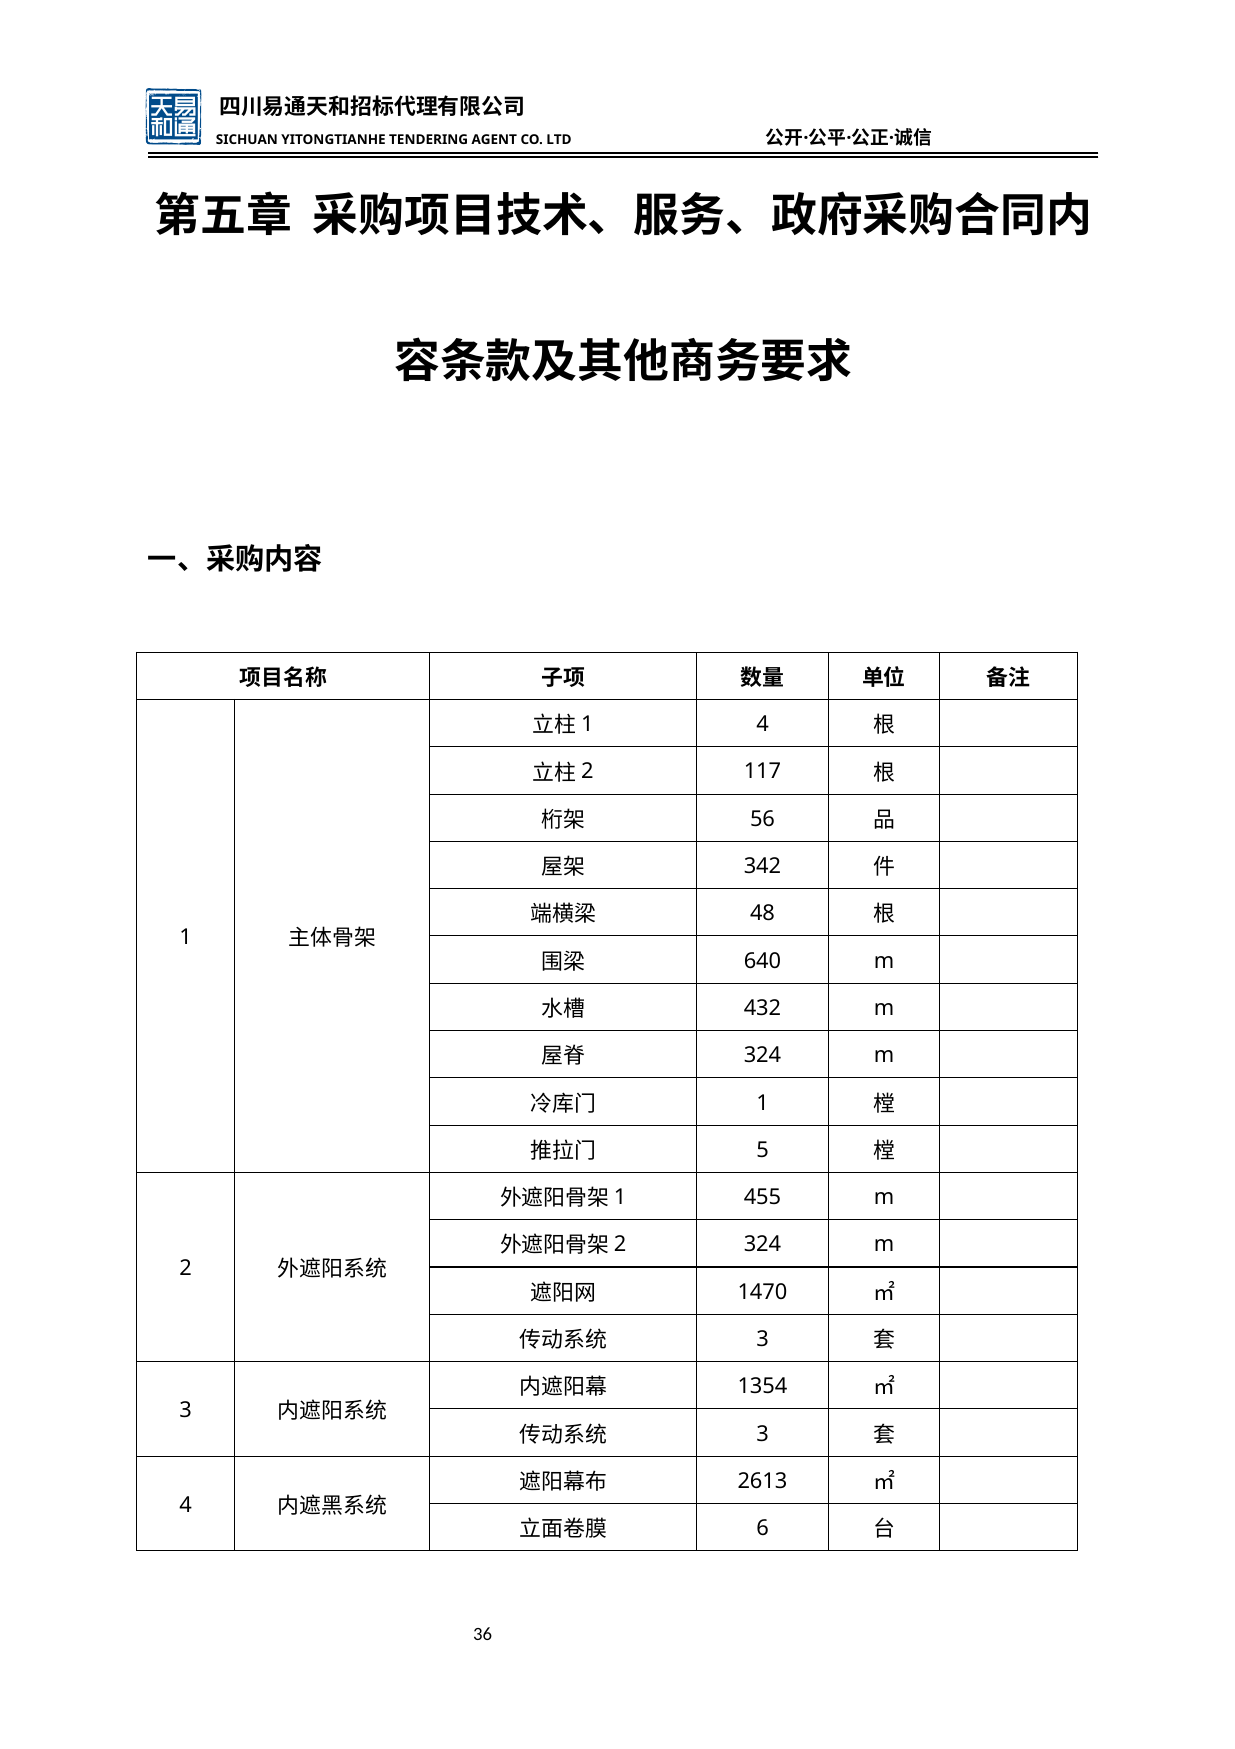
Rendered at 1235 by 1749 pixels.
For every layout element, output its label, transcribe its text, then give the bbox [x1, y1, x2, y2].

table_cell 342 [697, 842, 828, 888]
table_cell 立面卷膜 [430, 1504, 696, 1550]
table_cell 5 [697, 1126, 828, 1172]
table_cell ㎡ [829, 1268, 939, 1314]
table_cell 455 [697, 1173, 828, 1219]
table_cell 324 [697, 1031, 828, 1077]
table_cell 内遮阳系统 [235, 1362, 429, 1456]
table_cell [940, 1078, 1077, 1124]
table_cell 117 [697, 747, 828, 793]
table_cell 6 [697, 1504, 828, 1550]
table_header 备注 [940, 653, 1077, 699]
table_cell 件 [829, 842, 939, 888]
table_cell [940, 1126, 1077, 1172]
table_cell 屋架 [430, 842, 696, 888]
table_cell 2613 [697, 1457, 828, 1503]
table_cell [940, 1409, 1077, 1456]
table_cell 4 [697, 700, 828, 746]
table_cell 遮阳网 [430, 1268, 696, 1314]
table_cell 屋脊 [430, 1031, 696, 1077]
table_cell 桁架 [430, 795, 696, 841]
table_cell 根 [829, 700, 939, 746]
table_cell [940, 1504, 1077, 1550]
table_cell 1354 [697, 1362, 828, 1408]
table_cell [940, 936, 1077, 983]
table_cell 推拉门 [430, 1126, 696, 1172]
table_cell 套 [829, 1409, 939, 1456]
table_cell m [829, 1173, 939, 1219]
table_cell 内遮阳幕 [430, 1362, 696, 1408]
table_cell 立柱2 [430, 747, 696, 793]
table_cell 432 [697, 984, 828, 1030]
table_cell [940, 1457, 1077, 1503]
table_cell 56 [697, 795, 828, 841]
table_cell 冷库门 [430, 1078, 696, 1124]
subtitle 第五章 采购项目技术、服务、政府采购合同内容条款及其他商务要求 [148, 163, 1098, 407]
table_cell 1 [137, 700, 234, 1172]
table_cell 台 [829, 1504, 939, 1550]
table_cell 48 [697, 889, 828, 935]
table_cell [940, 795, 1077, 841]
table_cell [940, 842, 1077, 888]
table_cell 品 [829, 795, 939, 841]
table_cell ㎡ [829, 1457, 939, 1503]
table_cell 套 [829, 1315, 939, 1361]
table_cell 外遮阳骨架2 [430, 1220, 696, 1266]
table_cell 主体骨架 [235, 700, 429, 1172]
table_cell 遮阳幕布 [430, 1457, 696, 1503]
table_cell 324 [697, 1220, 828, 1266]
table_cell m [829, 936, 939, 983]
table_cell 端横梁 [430, 889, 696, 935]
table_cell 4 [137, 1457, 234, 1550]
table_cell [940, 984, 1077, 1030]
table_cell 内遮黑系统 [235, 1457, 429, 1550]
table_cell 根 [829, 747, 939, 793]
table_cell [940, 700, 1077, 746]
subtitle 一、采购内容 [148, 524, 1098, 589]
table_cell 3 [137, 1362, 234, 1456]
table_cell [940, 1173, 1077, 1219]
table_cell [940, 889, 1077, 935]
table_cell [940, 747, 1077, 793]
picture [145, 88, 202, 145]
table_header 单位 [829, 653, 939, 699]
table_cell 3 [697, 1315, 828, 1361]
table_cell 立柱1 [430, 700, 696, 746]
table_cell ㎡ [829, 1362, 939, 1408]
table_cell [940, 1362, 1077, 1408]
table_cell [940, 1031, 1077, 1077]
table_cell 水槽 [430, 984, 696, 1030]
table_cell 围梁 [430, 936, 696, 983]
table_cell 1470 [697, 1268, 828, 1314]
table_cell 2 [137, 1173, 234, 1361]
table_cell 根 [829, 889, 939, 935]
table_cell [940, 1268, 1077, 1314]
table_cell 樘 [829, 1126, 939, 1172]
table_cell m [829, 1031, 939, 1077]
table_cell 传动系统 [430, 1315, 696, 1361]
table_cell 外遮阳系统 [235, 1173, 429, 1361]
table_cell 樘 [829, 1078, 939, 1124]
table_cell 外遮阳骨架1 [430, 1173, 696, 1219]
table_cell 640 [697, 936, 828, 983]
table_header 子项 [430, 653, 696, 699]
table_cell [940, 1220, 1077, 1266]
table_cell 3 [697, 1409, 828, 1456]
table_cell 1 [697, 1078, 828, 1124]
table_cell [940, 1315, 1077, 1361]
table_header 数量 [697, 653, 828, 699]
table_cell 传动系统 [430, 1409, 696, 1456]
table_header 项目名称 [137, 653, 429, 699]
table_cell m [829, 984, 939, 1030]
table_cell m [829, 1220, 939, 1266]
